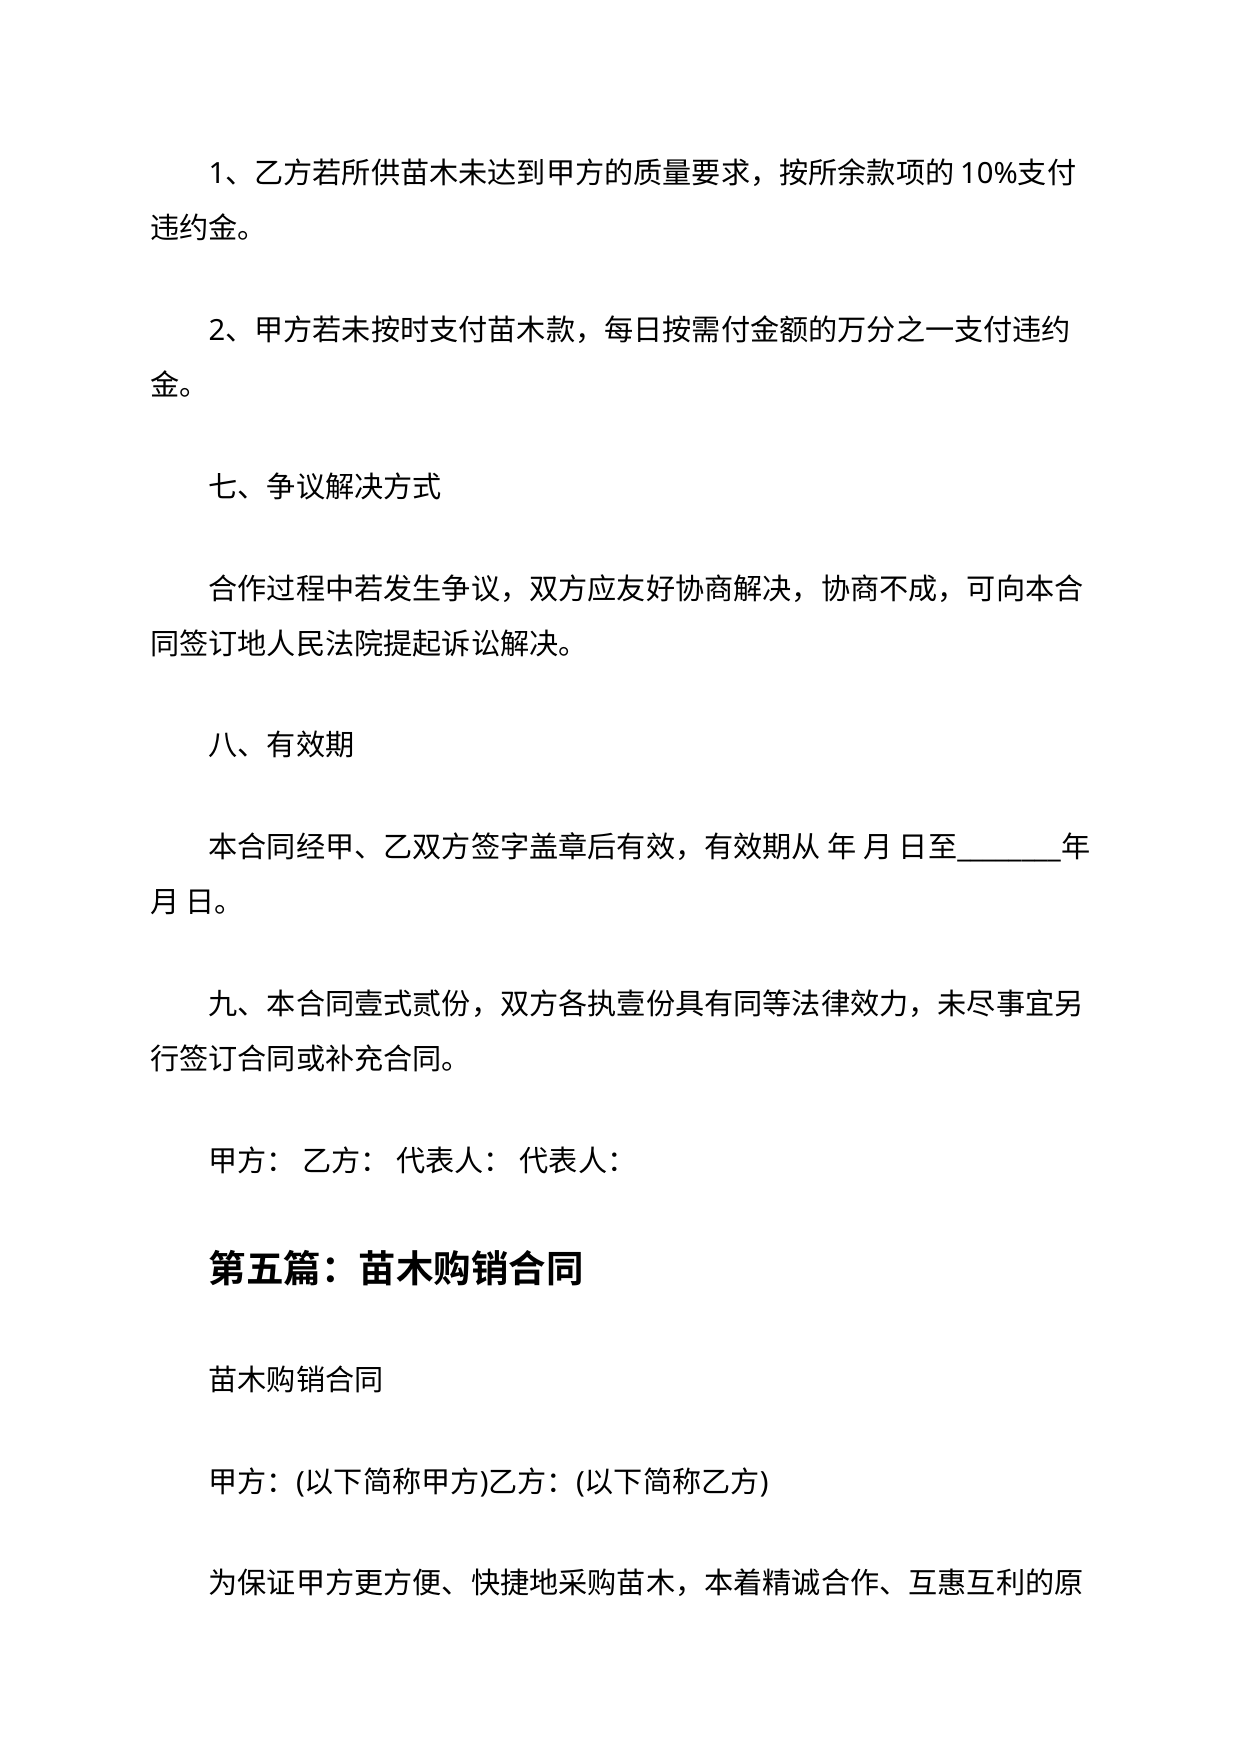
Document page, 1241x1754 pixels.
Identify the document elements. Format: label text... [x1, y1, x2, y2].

text 苗木购销合同 [150, 1356, 1090, 1399]
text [150, 1560, 1090, 1602]
text 第五篇：苗木购销合同 [150, 1239, 1090, 1293]
text 本合同经甲、乙双方签字盖章后有效，有效期从 年 月 日至________年 月 日。 [150, 824, 1090, 921]
text 甲方： 乙方： 代表人： 代表人： [150, 1137, 1090, 1179]
text 九、本合同壹式贰份，双方各执壹份具有同等法律效力，未尽事宜另行签订合同或补充合同。 [150, 981, 1090, 1078]
text 八、有效期 [150, 722, 1090, 764]
text 七、争议解决方式 [150, 463, 1090, 506]
text 1、乙方若所供苗木未达到甲方的质量要求，按所余款项的10%支付违约金。 [150, 150, 1090, 247]
text 甲方：(以下简称甲方)乙方：(以下简称乙方) [150, 1458, 1090, 1501]
text 合作过程中若发生争议，双方应友好协商解决，协商不成，可向本合同签订地人民法院提起诉讼解决。 [150, 565, 1090, 662]
text 2、甲方若未按时支付苗木款，每日按需付金额的万分之一支付违约金。 [150, 307, 1090, 404]
